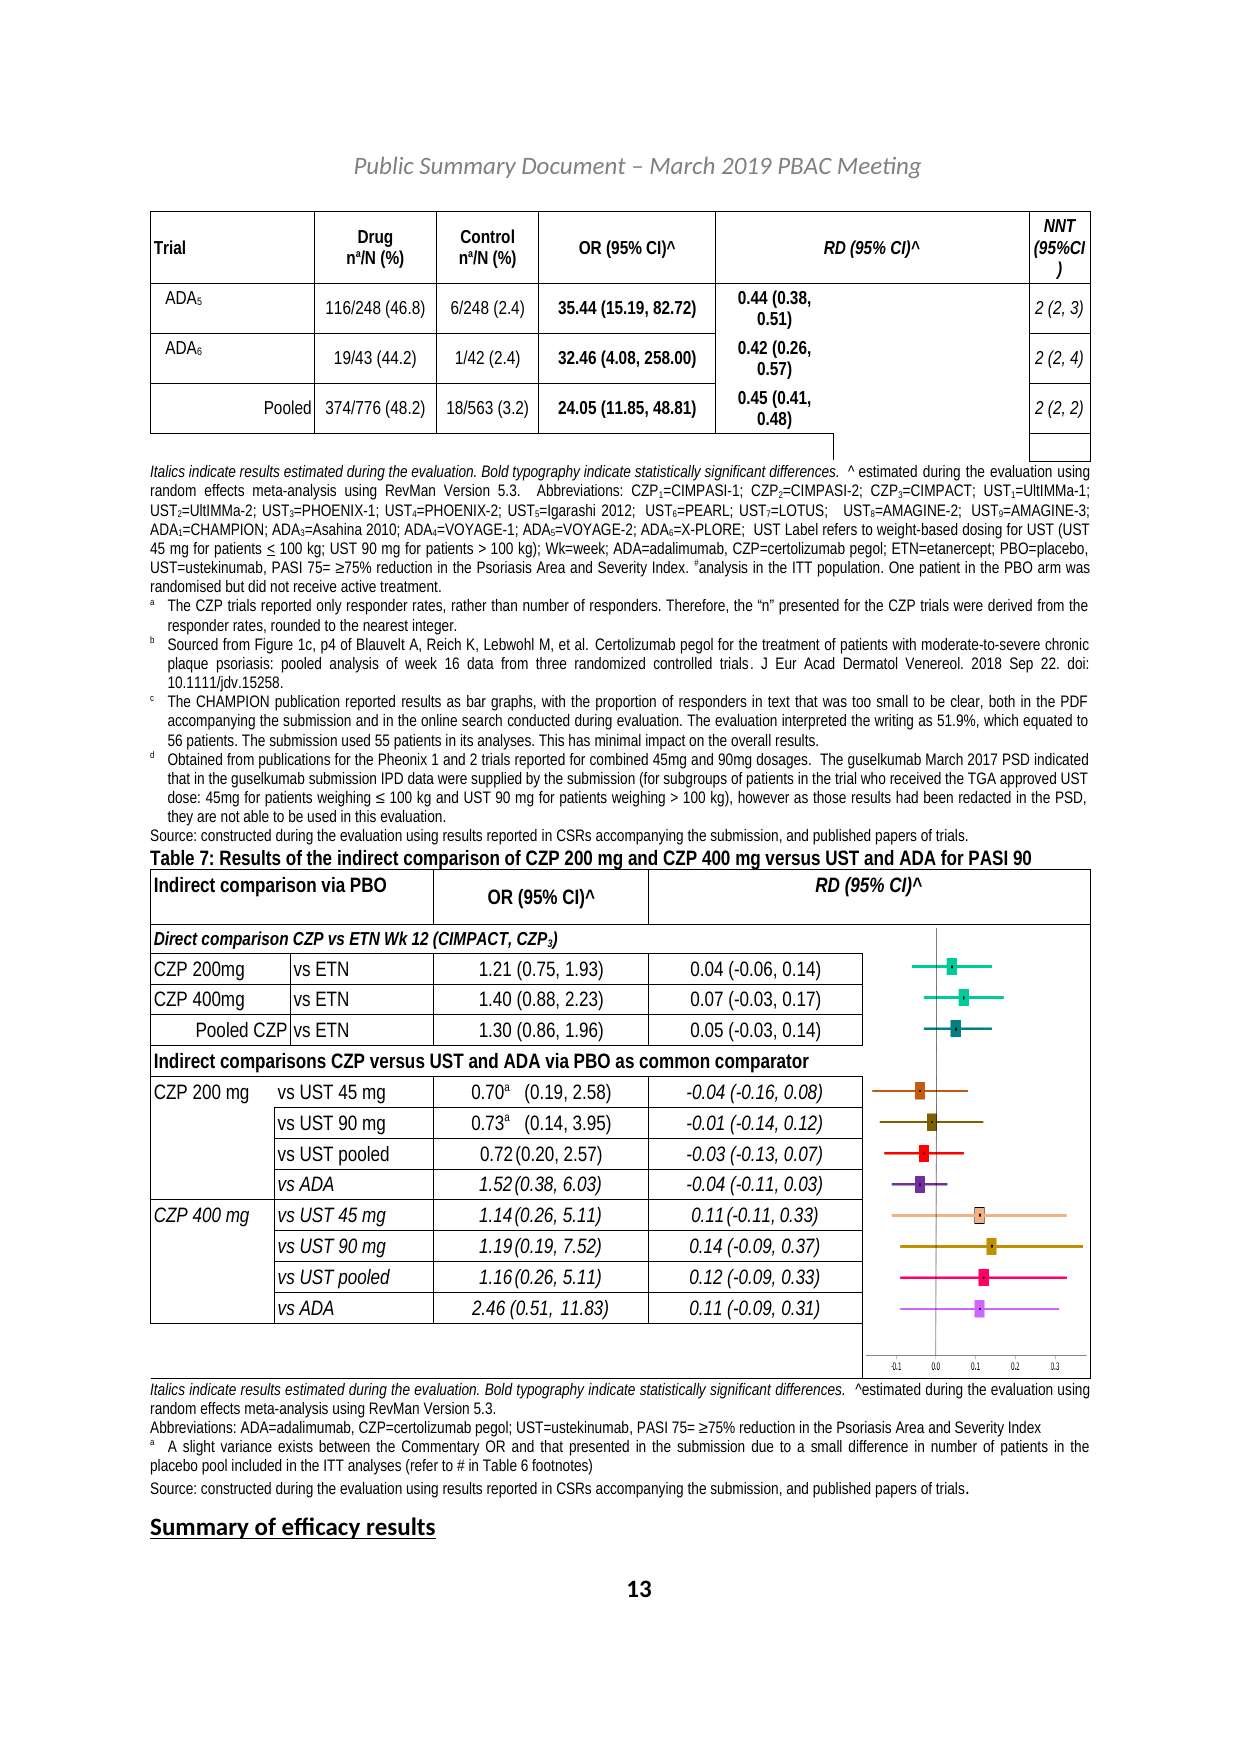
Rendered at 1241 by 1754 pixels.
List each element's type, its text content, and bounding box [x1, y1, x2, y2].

table_cell 0.70a (0.19, 2.58) [434, 1077, 648, 1107]
table_cell vs UST 45 mg [275, 1077, 433, 1107]
table_header Drug na/N (%) [315, 212, 436, 283]
table_cell CZP 400mg [151, 985, 290, 1014]
table_cell vs ETN [291, 985, 433, 1014]
table_cell 116/248 (46.8) [315, 284, 436, 333]
table_cell CZP 200 mg [151, 1077, 274, 1199]
table_cell vs ETN [291, 1015, 433, 1045]
table_cell 0.12 (-0.09, 0.33) [649, 1262, 862, 1292]
table_cell vs ADA [275, 1293, 433, 1323]
text Italics indicate results estimated during the evaluation. Bold typography indicate statistically significant differences. ^estimated during the evaluation using random effects meta-analysis using RevMan Version 5.3. [150, 1379, 1090, 1418]
table_cell -0.03 (-0.13, 0.07) [649, 1139, 862, 1168]
text b Sourced from Figure 1c, p4 of Blauvelt A, Reich K, Lebwohl M, et al. Certolizumab pegol for the treatment of patients with moderate-to-severe chronic plaque psoriasis: pooled analysis of week 16 data from three randomized controlled trials. J Eur Acad Dermatol Venereol. 2018 Sep 22. doi: 10.1111/jdv.15258. [150, 634, 1090, 692]
table_cell CZP 200mg [151, 954, 290, 983]
table_cell 1/42 (2.4) [437, 334, 538, 383]
text c The CHAMPION publication reported results as bar graphs, with the proportion of responders in text that was too small to be clear, both in the PDF accompanying the submission and in the online search conducted during evaluation. The evaluation interpreted the writing as 51.9%, which equated to 56 patients. The submission used 55 patients in its analyses. This has minimal impact on the overall results. [150, 692, 1090, 749]
table_header Indirect comparison via PBO [151, 870, 433, 924]
table_cell 1.19 (0.19, 7.52) [434, 1231, 648, 1261]
table_cell 32.46 (4.08, 258.00) [539, 334, 715, 383]
table_cell 24.05 (11.85, 48.81) [539, 384, 715, 433]
table_cell 0.07 (-0.03, 0.17) [649, 985, 862, 1014]
table_cell [1030, 434, 1090, 461]
table_header Trial [151, 212, 314, 283]
table_cell vs UST pooled [275, 1262, 433, 1292]
text a A slight variance exists between the Commentary OR and that presented in the submission due to a small difference in number of patients in the placebo pool included in the ITT analyses (refer to # in Table 6 footnotes) [150, 1437, 1090, 1475]
table_cell [151, 1324, 862, 1378]
table_header RD (95% CI)^ [716, 212, 1029, 283]
table_cell 18/563 (3.2) [437, 384, 538, 433]
table_cell ADA5 [151, 284, 314, 333]
table_cell Direct comparison CZP vs ETN Wk 12 (CIMPACT, CZP3) [151, 925, 863, 953]
table_header OR (95% CI)^ [539, 212, 715, 283]
table_cell vs ADA [275, 1170, 433, 1199]
table_cell vs UST 90 mg [275, 1231, 433, 1261]
table_header OR (95% CI)^ [434, 870, 648, 924]
text d Obtained from publications for the Pheonix 1 and 2 trials reported for combined 45mg and 90mg dosages. The guselkumab March 2017 PSD indicated that in the guselkumab submission IPD data were supplied by the submission (for subgroups of patients in the trial who received the TGA approved UST dose: 45mg for patients weighing ≤ 100 kg and UST 90 mg for patients weighing > 100 kg), however as those results had been redacted in the PSD, they are not able to be used in this evaluation. [150, 749, 1090, 826]
table_cell [151, 434, 834, 461]
table_cell 2 (2, 2) [1030, 384, 1090, 433]
table_cell [863, 925, 1090, 1378]
table_header RD (95% CI)^ [649, 870, 1090, 924]
text Summary of efficacy results [150, 1512, 1090, 1542]
table_cell 19/43 (44.2) [315, 334, 436, 383]
table_cell -0.04 (-0.11, 0.03) [649, 1170, 862, 1199]
table_cell -0.04 (-0.16, 0.08) [649, 1077, 862, 1107]
table_cell 0.42 (0.26, 0.57) [716, 333, 834, 383]
table_cell 374/776 (48.2) [315, 384, 436, 433]
table_cell ADA6 [151, 334, 314, 383]
table_cell -0.01 (-0.14, 0.12) [649, 1108, 862, 1138]
table_cell 0.72 (0.20, 2.57) [434, 1139, 648, 1168]
table_cell Indirect comparisons CZP versus UST and ADA via PBO as common comparator [151, 1046, 863, 1076]
table_cell 0.04 (-0.06, 0.14) [649, 954, 862, 983]
table_header Control na/N (%) [437, 212, 538, 283]
table_cell 1.21 (0.75, 1.93) [434, 954, 648, 983]
text Source: constructed during the evaluation using results reported in CSRs accompanying the submission, and published papers of trials. [150, 1475, 1090, 1499]
table_cell 1.16 (0.26, 5.11) [434, 1262, 648, 1292]
table_cell 0.73a (0.14, 3.95) [434, 1108, 648, 1138]
table_cell vs ETN [291, 954, 433, 983]
table_cell 0.05 (-0.03, 0.14) [649, 1015, 862, 1045]
table_cell 2.46 (0.51, 11.83) [434, 1293, 648, 1323]
table_header NNT (95%CI) [1030, 212, 1090, 283]
table_cell CZP 400 mg [151, 1200, 274, 1323]
table_cell Pooled CZP [151, 1015, 290, 1045]
table_cell vs UST pooled [275, 1139, 433, 1168]
table_cell 0.44 (0.38, 0.51) [716, 284, 834, 333]
table_cell 0.45 (0.41, 0.48) [716, 383, 834, 433]
table_cell 2 (2, 4) [1030, 334, 1090, 383]
text a The CZP trials reported only responder rates, rather than number of responders. Therefore, the “n” presented for the CZP trials were derived from the responder rates, rounded to the nearest integer. [150, 596, 1090, 634]
table_cell Pooled [151, 384, 314, 433]
table_cell vs UST 45 mg [275, 1200, 433, 1230]
table_cell 1.40 (0.88, 2.23) [434, 985, 648, 1014]
table_cell vs UST 90 mg [275, 1108, 433, 1138]
table_cell 0.11 (-0.09, 0.31) [649, 1293, 862, 1323]
table_cell 35.44 (15.19, 82.72) [539, 284, 715, 333]
table_cell 0.14 (-0.09, 0.37) [649, 1231, 862, 1261]
text Abbreviations: ADA=adalimumab, CZP=certolizumab pegol; UST=ustekinumab, PASI 75= ≥75% reduction in the Psoriasis Area and Severity Index [150, 1418, 1090, 1437]
text Table 7: Results of the indirect comparison of CZP 200 mg and CZP 400 mg versus UST and ADA for PASI 90 [150, 845, 1090, 869]
table_cell 0.11 (-0.11, 0.33) [649, 1200, 862, 1230]
picture [865, 928, 1087, 1376]
table_cell 2 (2, 3) [1030, 284, 1090, 333]
table_cell 1.14 (0.26, 5.11) [434, 1200, 648, 1230]
text Source: constructed during the evaluation using results reported in CSRs accompanying the submission, and published papers of trials. [150, 826, 1090, 845]
table_cell 1.52 (0.38, 6.03) [434, 1170, 648, 1199]
table_cell 6/248 (2.4) [437, 284, 538, 333]
table_cell 1.30 (0.86, 1.96) [434, 1015, 648, 1045]
text Italics indicate results estimated during the evaluation. Bold typography indicate statistically significant differences. ^ estimated during the evaluation using random effects meta-analysis using RevMan Version 5.3. Abbreviations: CZP1=CIMPASI-1; CZP2=CIMPASI-2; CZP3=CIMPACT; UST1=UltIMMa-1; UST2=UltIMMa-2; UST3=PHOENIX-1; UST4=PHOENIX-2; UST5=Igarashi 2012; UST6=PEARL; UST7=LOTUS; UST8=AMAGINE-2; UST9=AMAGINE-3; ADA1=CHAMPION; ADA3=Asahina 2010; ADA4=VOYAGE-1; ADA5=VOYAGE-2; ADA6=X-PLORE; UST Label refers to weight-based dosing for UST (UST 45 mg for patients < 100 kg; UST 90 mg for patients > 100 kg); Wk=week; ADA=adalimumab, CZP=certolizumab pegol; ETN=etanercept; PBO=placebo, UST=ustekinumab, PASI 75= ≥75% reduction in the Psoriasis Area and Severity Index. #analysis in the ITT population. One patient in the PBO arm was randomised but did not receive active treatment. [150, 462, 1090, 596]
